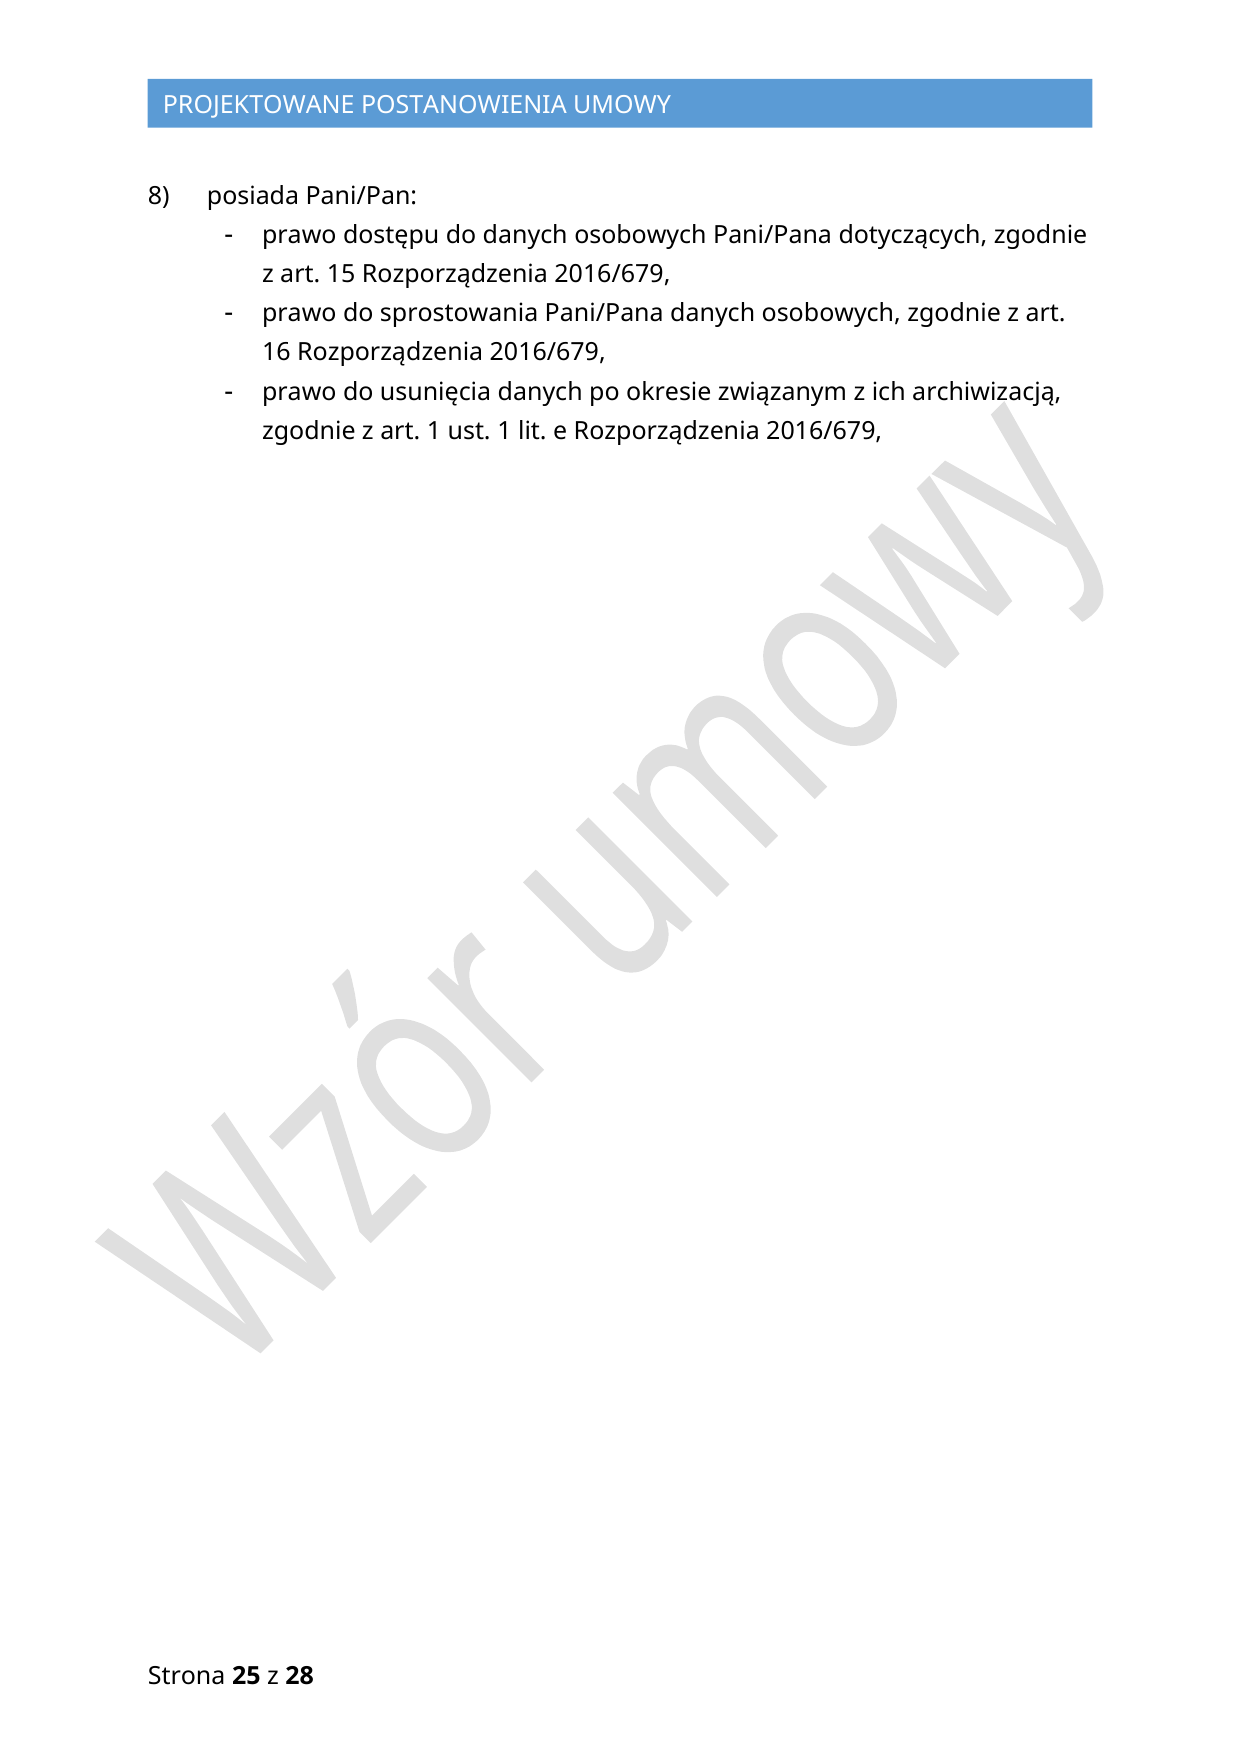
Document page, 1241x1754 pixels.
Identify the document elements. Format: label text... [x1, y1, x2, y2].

list prawo dostępu do danych osobowych Pani/Pana dotyczących, zgodnie z art. 15 Rozporządzenia 2016/679, [224, 216, 1093, 290]
list prawo do usunięcia danych po okresie związanym z ich archiwizacją, zgodnie z art. 1 ust. 1 lit. e Rozporządzenia 2016/679, [224, 373, 1093, 446]
list posiada Pani/Pan: [148, 177, 1093, 211]
list prawo do sprostowania Pani/Pana danych osobowych, zgodnie z art. 16 Rozporządzenia 2016/679, [224, 295, 1093, 368]
